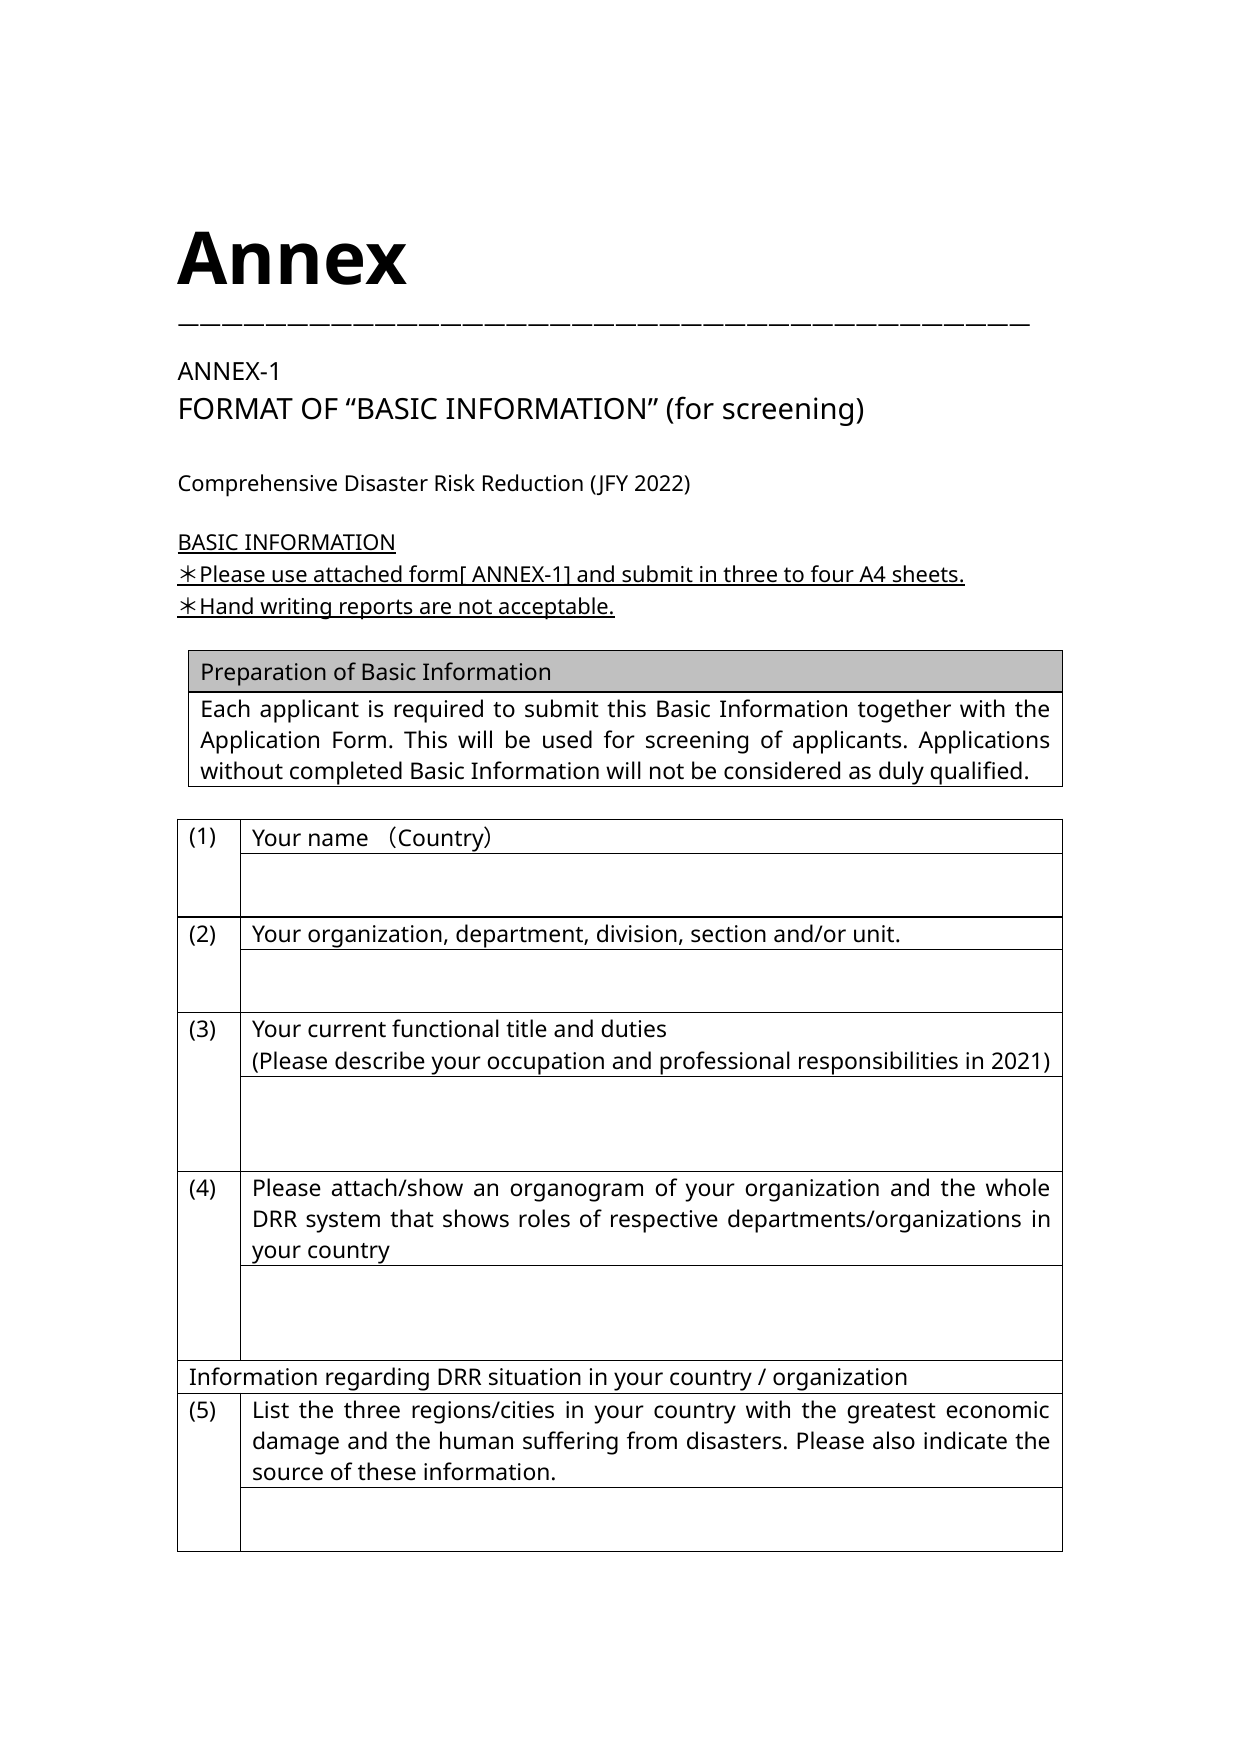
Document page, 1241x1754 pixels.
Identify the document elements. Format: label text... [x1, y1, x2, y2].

table_cell Please attach/show an organogram of your organization and the whole DRR system that shows roles of respective departments/organizations in your country [241, 1172, 1062, 1265]
table_cell (5) [178, 1394, 240, 1551]
table_cell List the three regions/cities in your country with the greatest economic damage and the human suffering from disasters. Please also indicate the source of these information. [241, 1394, 1062, 1487]
table_cell Information regarding DRR situation in your country / organization [178, 1361, 1062, 1392]
table_cell (2) [178, 918, 240, 1012]
table_cell [241, 1488, 1062, 1551]
table_cell Each applicant is required to submit this Basic Information together with the Application Form. This will be used for screening of applicants. Applications without completed Basic Information will not be considered as duly qualified. [189, 693, 1062, 786]
table_cell (4) [178, 1172, 240, 1360]
table_cell [241, 1266, 1062, 1360]
table_header Your name （Country） [241, 820, 1062, 853]
text ＊Please use attached form[ ANNEX-1] and submit in three to four A4 sheets. [177, 557, 1063, 589]
text ANNEX-1 [177, 354, 1063, 388]
text FORMAT OF “BASIC INFORMATION” (for screening) [177, 388, 1063, 428]
table_cell Your organization, department, division, section and/or unit. [241, 918, 1062, 949]
table_cell Your current functional title and duties (Please describe your occupation and professional responsibilities in 2021) [241, 1013, 1062, 1076]
table_header (1) [178, 820, 240, 916]
text ――――――――――――――――――――――――――――――――――――――― [177, 306, 1063, 337]
table_cell (3) [178, 1013, 240, 1171]
table_cell [241, 950, 1062, 1012]
text ＊Hand writing reports are not acceptable. [177, 589, 1063, 620]
text BASIC INFORMATION [177, 527, 1063, 557]
table_cell [241, 1077, 1062, 1171]
text Annex [177, 207, 1063, 306]
table_cell [241, 854, 1062, 916]
text Comprehensive Disaster Risk Reduction (JFY 2022) [177, 467, 1063, 497]
table_header Preparation of Basic Information [189, 651, 1062, 691]
